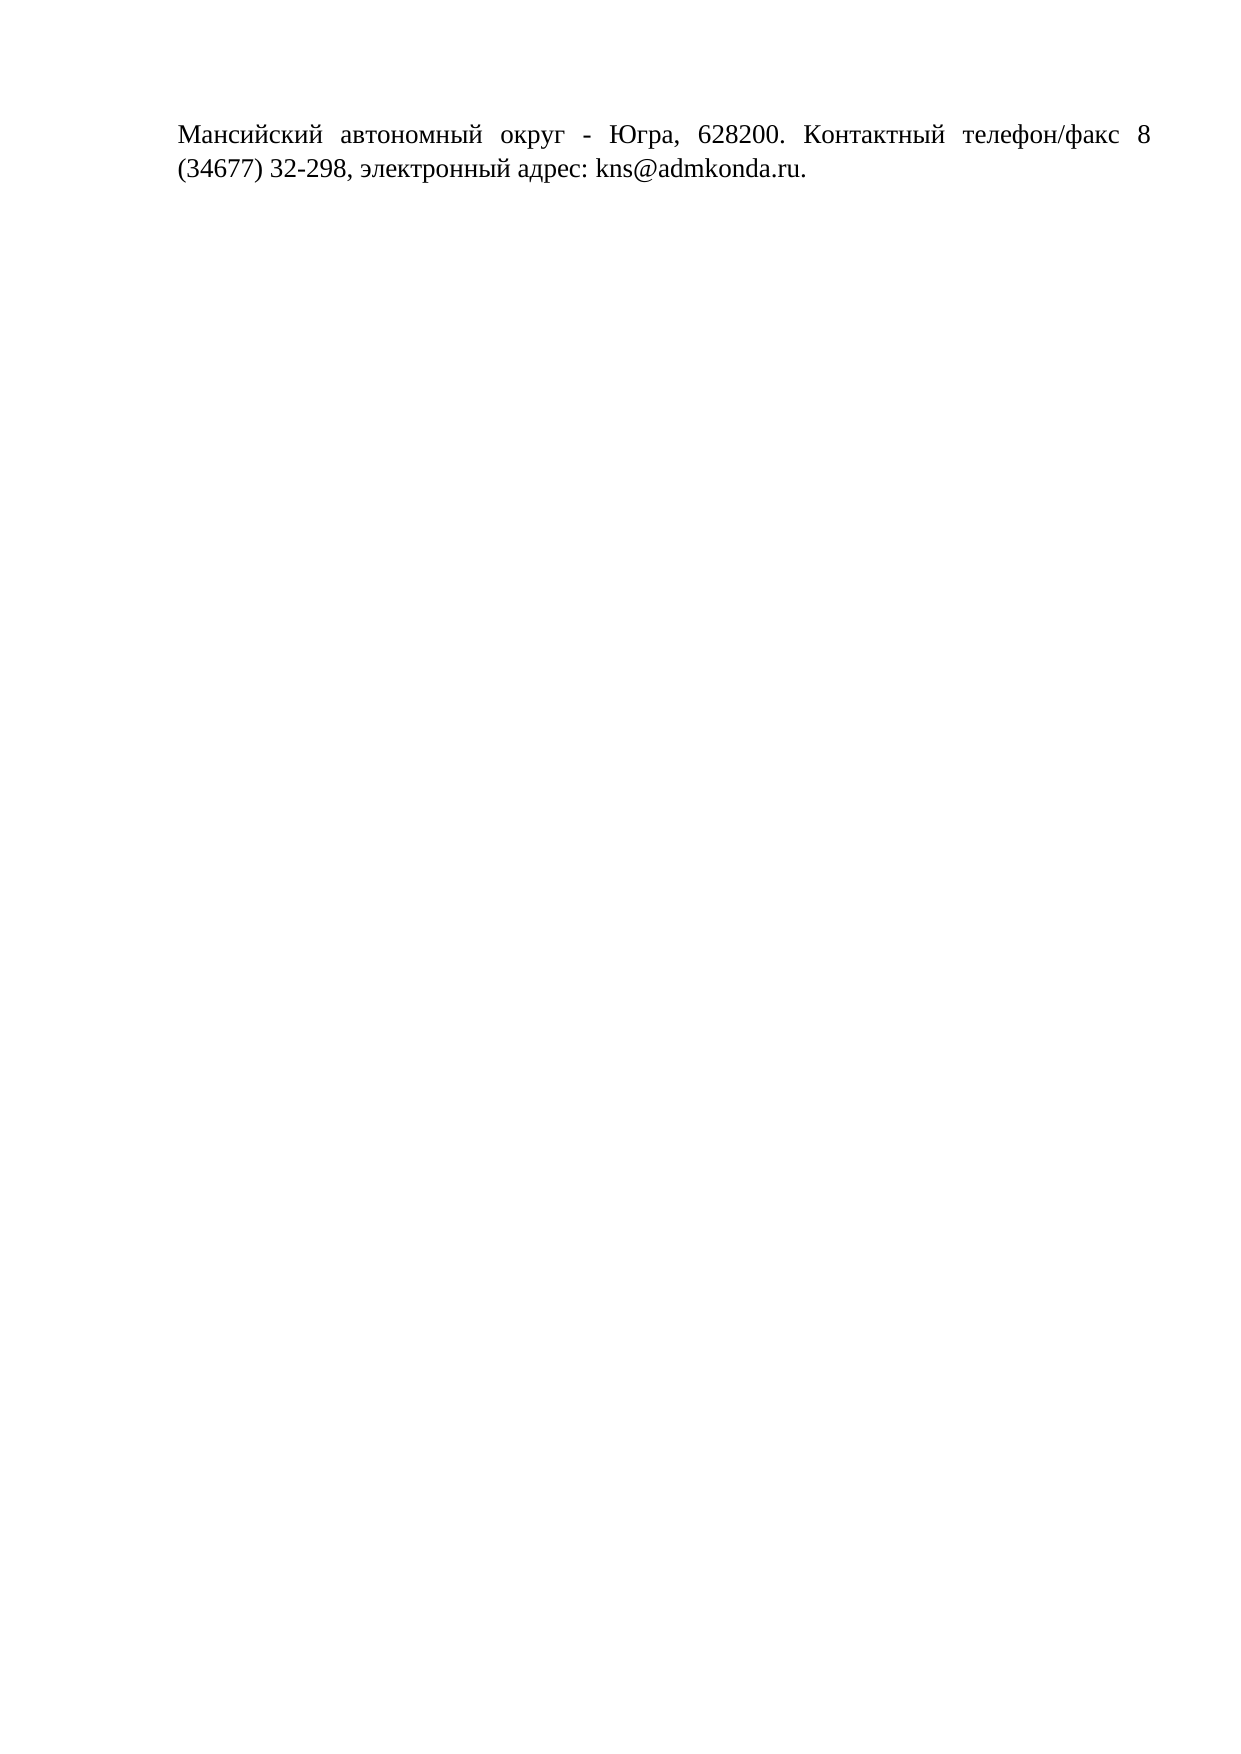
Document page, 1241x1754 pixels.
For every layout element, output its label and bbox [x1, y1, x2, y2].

list [177, 118, 1152, 183]
